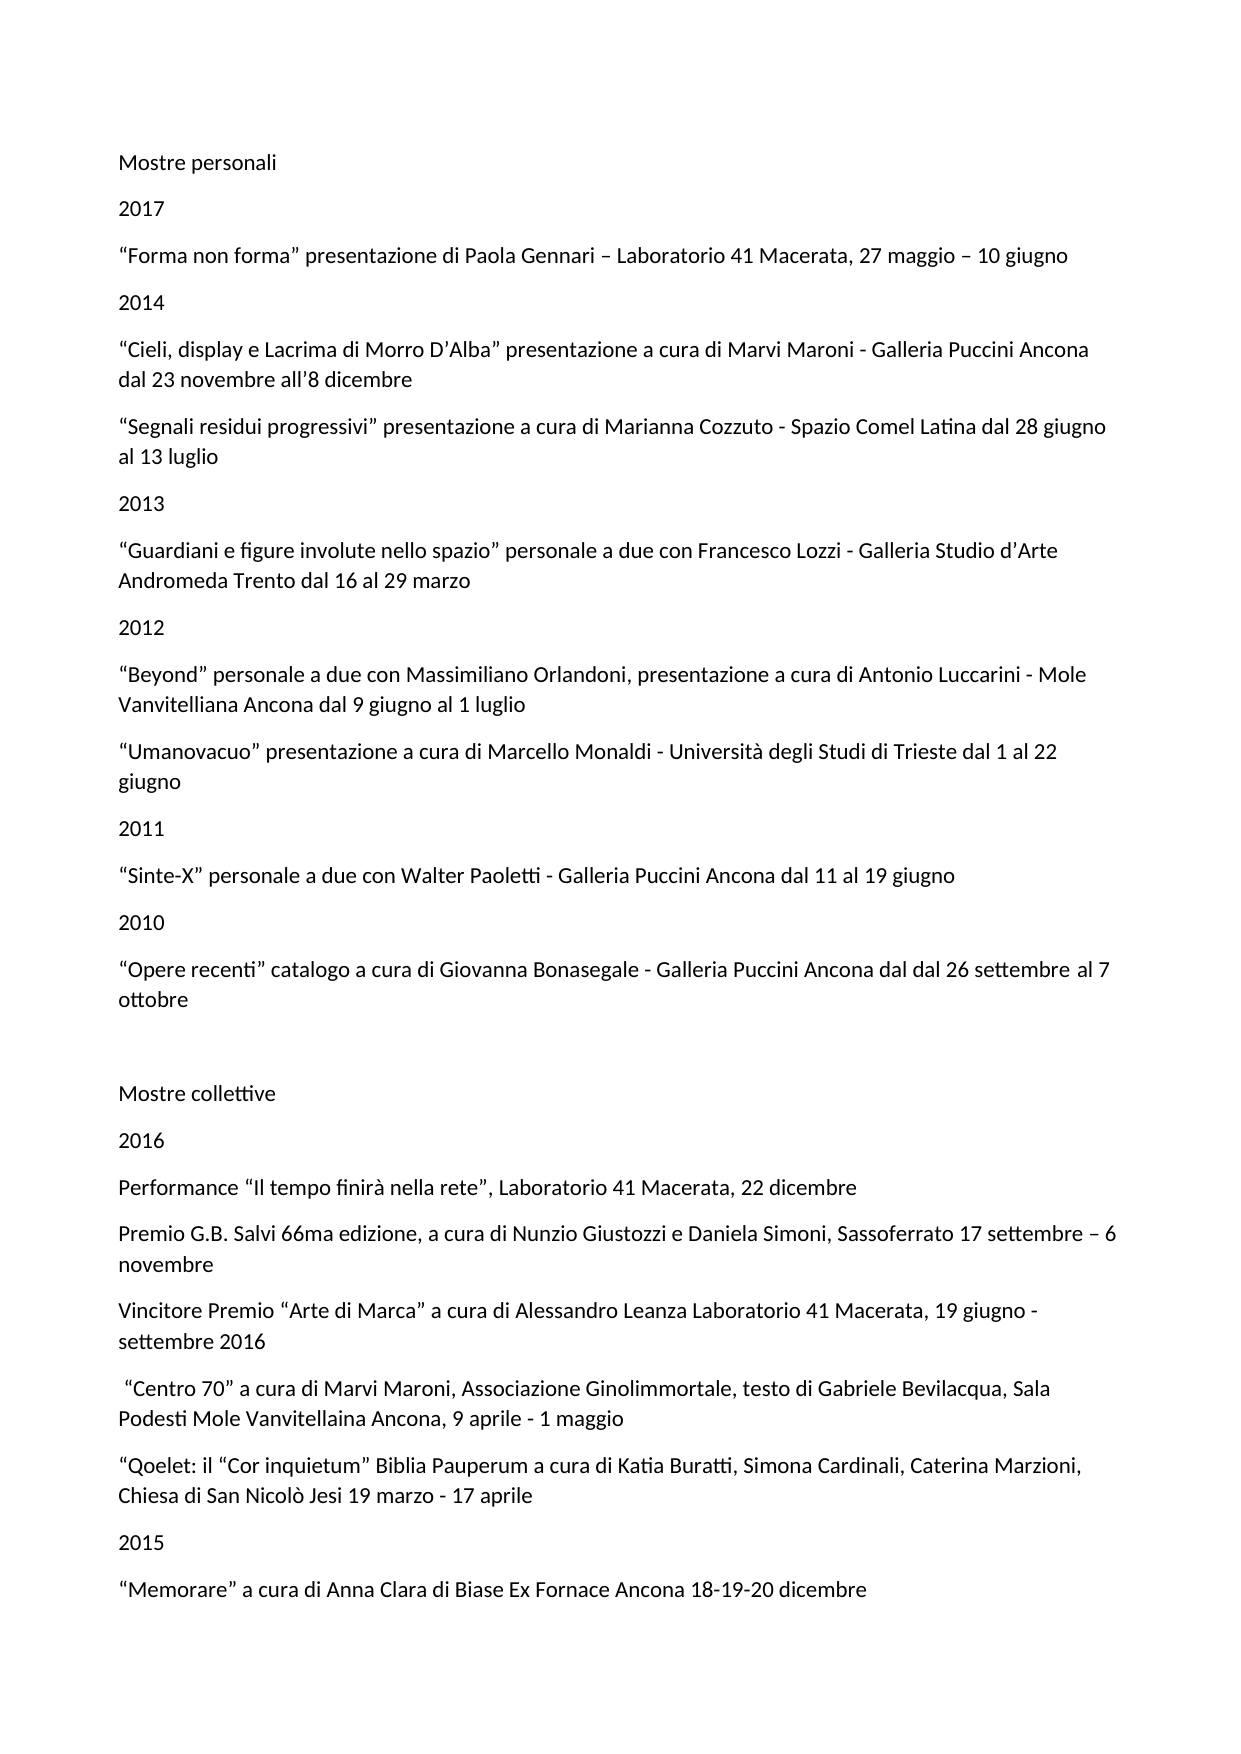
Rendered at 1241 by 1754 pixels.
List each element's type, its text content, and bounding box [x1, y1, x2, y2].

text “Sinte-X” personale a due con Walter Paoletti - Galleria Puccini Ancona dal 11 al 19 giugno [118, 861, 1122, 889]
text “Segnali residui progressivi” presentazione a cura di Marianna Cozzuto - Spazio Comel Latina dal 28 giugno al 13 luglio [118, 412, 1122, 470]
text 2015 [118, 1528, 1122, 1556]
text “Beyond” personale a due con Massimiliano Orlandoni, presentazione a cura di Antonio Luccarini - Mole Vanvitelliana Ancona dal 9 giugno al 1 luglio [118, 660, 1122, 718]
text “Memorare” a cura di Anna Clara di Biase Ex Fornace Ancona 18-19-20 dicembre [118, 1575, 1122, 1603]
text 2010 [118, 908, 1122, 936]
text 2017 [118, 194, 1122, 222]
text 2014 [118, 288, 1122, 316]
text Mostre collettive [118, 1079, 1122, 1107]
text 2012 [118, 613, 1122, 641]
text 2011 [118, 814, 1122, 842]
text “Forma non forma” presentazione di Paola Gennari – Laboratorio 41 Macerata, 27 maggio – 10 giugno [118, 241, 1122, 269]
text 2016 [118, 1126, 1122, 1154]
text “Umanovacuo” presentazione a cura di Marcello Monaldi - Università degli Studi di Trieste dal 1 al 22 giugno [118, 737, 1122, 795]
text “Guardiani e figure involute nello spazio” personale a due con Francesco Lozzi - Galleria Studio d’Arte Andromeda Trento dal 16 al 29 marzo [118, 536, 1122, 594]
text Performance “Il tempo finirà nella rete”, Laboratorio 41 Macerata, 22 dicembre [118, 1173, 1122, 1201]
text “Opere recenti” catalogo a cura di Giovanna Bonasegale - Galleria Puccini Ancona dal dal 26 settembre al 7 ottobre [118, 955, 1122, 1013]
text Mostre personali [118, 148, 1122, 176]
text Premio G.B. Salvi 66ma edizione, a cura di Nunzio Giustozzi e Daniela Simoni, Sassoferrato 17 settembre – 6 novembre [118, 1219, 1122, 1278]
text “Centro 70” a cura di Marvi Maroni, Associazione Ginolimmortale, testo di Gabriele Bevilacqua, Sala Podesti Mole Vanvitellaina Ancona, 9 aprile - 1 maggio [118, 1374, 1122, 1432]
text 2013 [118, 489, 1122, 517]
text “Cieli, display e Lacrima di Morro D’Alba” presentazione a cura di Marvi Maroni - Galleria Puccini Ancona dal 23 novembre all’8 dicembre [118, 335, 1122, 393]
text “Qoelet: il “Cor inquietum” Biblia Pauperum a cura di Katia Buratti, Simona Cardinali, Caterina Marzioni, Chiesa di San Nicolò Jesi 19 marzo - 17 aprile [118, 1451, 1122, 1509]
text Vincitore Premio “Arte di Marca” a cura di Alessandro Leanza Laboratorio 41 Macerata, 19 giugno - settembre 2016 [118, 1297, 1122, 1355]
